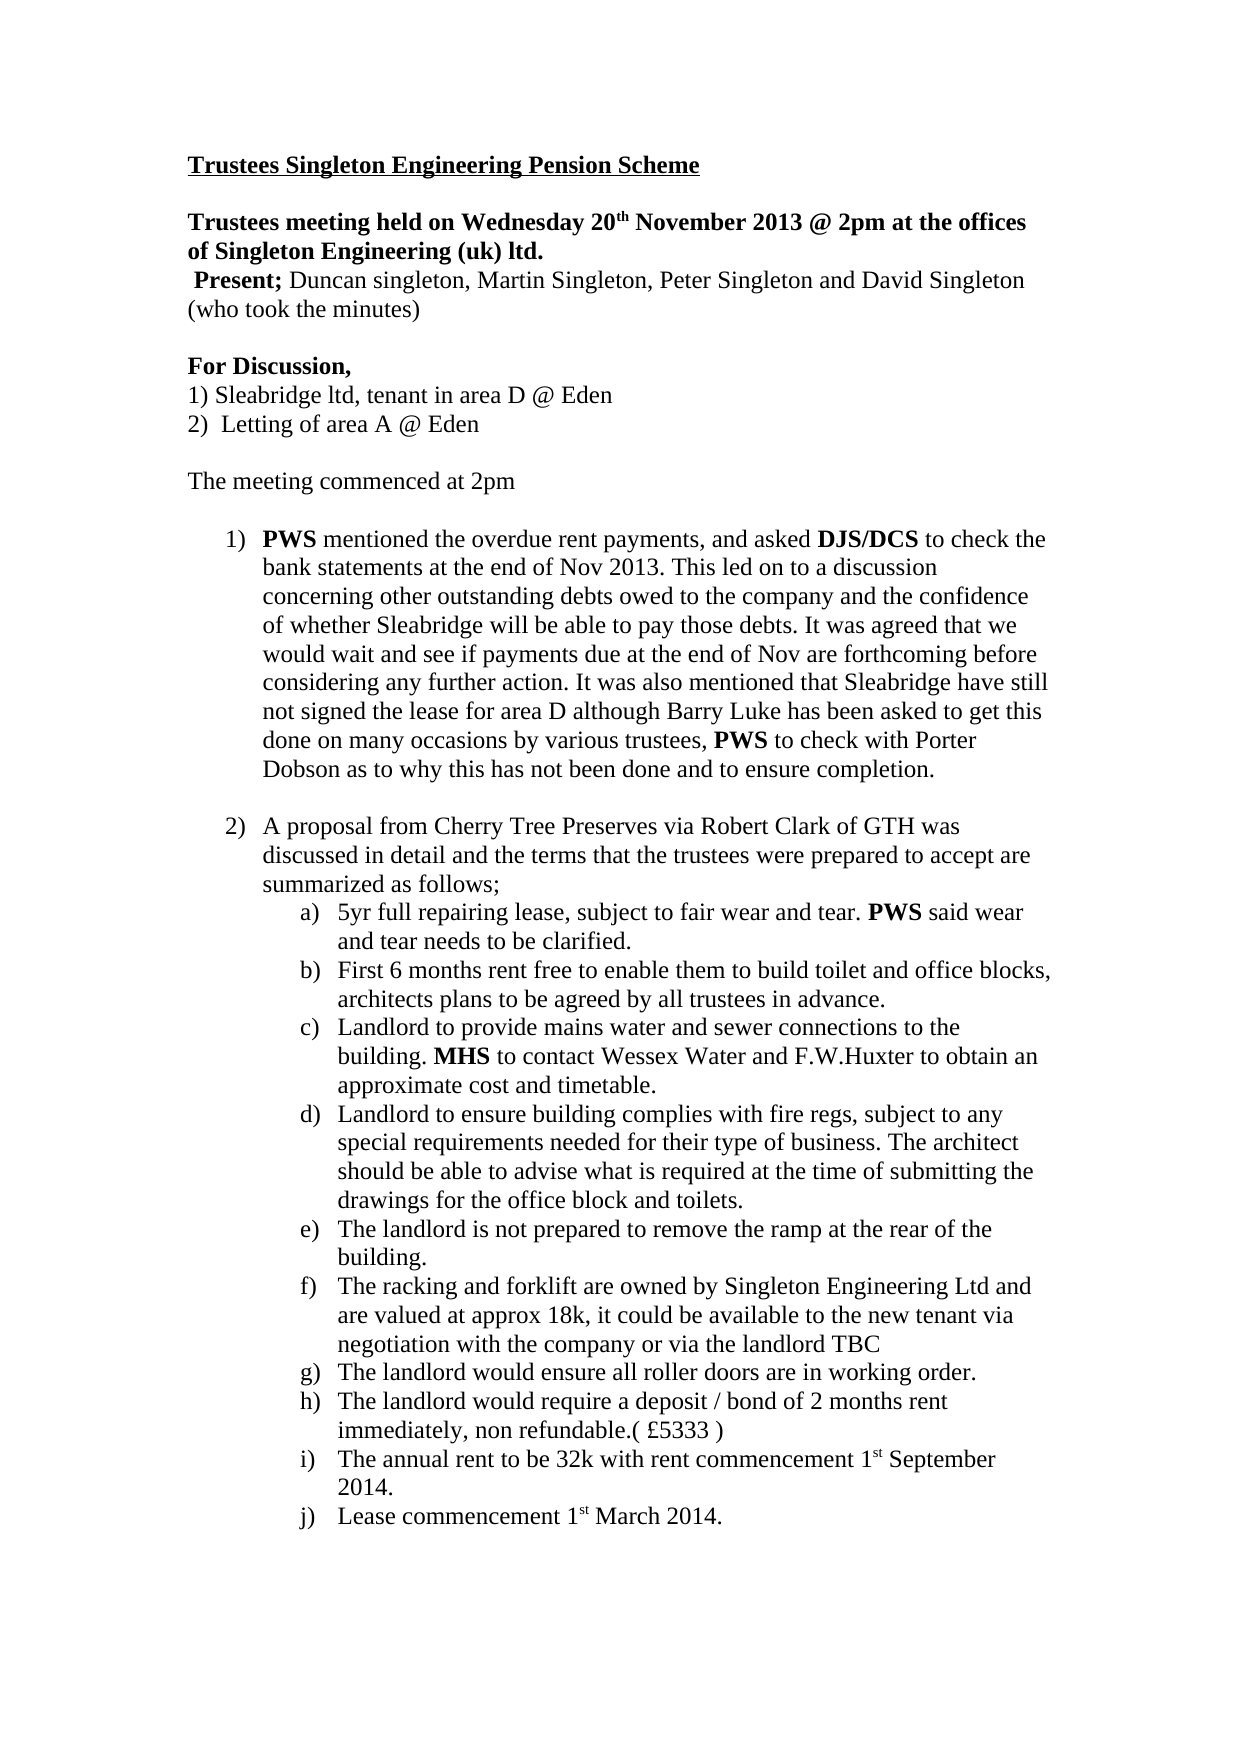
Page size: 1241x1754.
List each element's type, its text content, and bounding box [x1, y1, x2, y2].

list PWS mentioned the overdue rent payments, and asked DJS/DCS to check the bank statements at the end of Nov 2013. This led on to a discussion concerning other outstanding debts owed to the company and the confidence of whether Sleabridge will be able to pay those debts. It was agreed that we would wait and see if payments due at the end of Nov are forthcoming before considering any further action. It was also mentioned that Sleabridge have still not signed the lease for area D although Barry Luke has been asked to get this done on many occasions by various trustees, PWS to check with Porter Dobson as to why this has not been done and to ensure completion. [225, 524, 1053, 782]
list First 6 months rent free to enable them to build toilet and office blocks, architects plans to be agreed by all trustees in advance. [300, 955, 1053, 1012]
list The landlord would require a deposit / bond of 2 months rent immediately, non refundable.( £5333 ) [300, 1386, 1053, 1444]
list The landlord is not prepared to remove the ramp at the rear of the building. [300, 1214, 1053, 1271]
list Lease commencement 1st March 2014. [300, 1501, 1053, 1530]
text For Discussion, [187, 351, 1053, 380]
text Present; singleton, Martin Singleton, Peter Singleton and David Singleton (who took the minutes) [187, 265, 1053, 322]
text Trustees meeting held on Wednesday 20th November 2013 @ 2pm at the offices of Singleton Engineering () ltd. [187, 207, 1053, 265]
text The meeting commenced at 2pm [187, 466, 1053, 495]
text 1) Sleabridge ltd, tenant in area D @ [187, 380, 1053, 409]
list The annual rent to be 32k with rent commencement 1st September 2014. [300, 1444, 1053, 1501]
list Landlord to provide mains water and sewer connections to the building. MHS to contact Wessex Water and F.W.Huxter to obtain an approximate cost and timetable. [300, 1012, 1053, 1099]
list The racking and forklift are owned by Singleton Engineering Ltd and are valued at approx 18k, it could be available to the new tenant via negotiation with the company or via the landlord TBC [300, 1271, 1053, 1357]
list Landlord to ensure building complies with fire regs, subject to any special requirements needed for their type of business. The architect should be able to advise what is required at the time of submitting the drawings for the office block and toilets. [300, 1099, 1053, 1214]
text Trustees Singleton Engineering Pension Scheme [187, 150, 1053, 179]
list The landlord would ensure all roller doors are in working order. [300, 1357, 1053, 1386]
list 5yr full repairing lease, subject to fair wear and tear. PWS said wear and tear needs to be clarified. [300, 897, 1053, 955]
list A proposal from Cherry Tree Preserves via Robert Clark of GTH was discussed in detail and the terms that the trustees were prepared to accept are summarized as follows; [225, 811, 1053, 897]
text 2) Letting of area A @ Eden [187, 409, 1053, 437]
